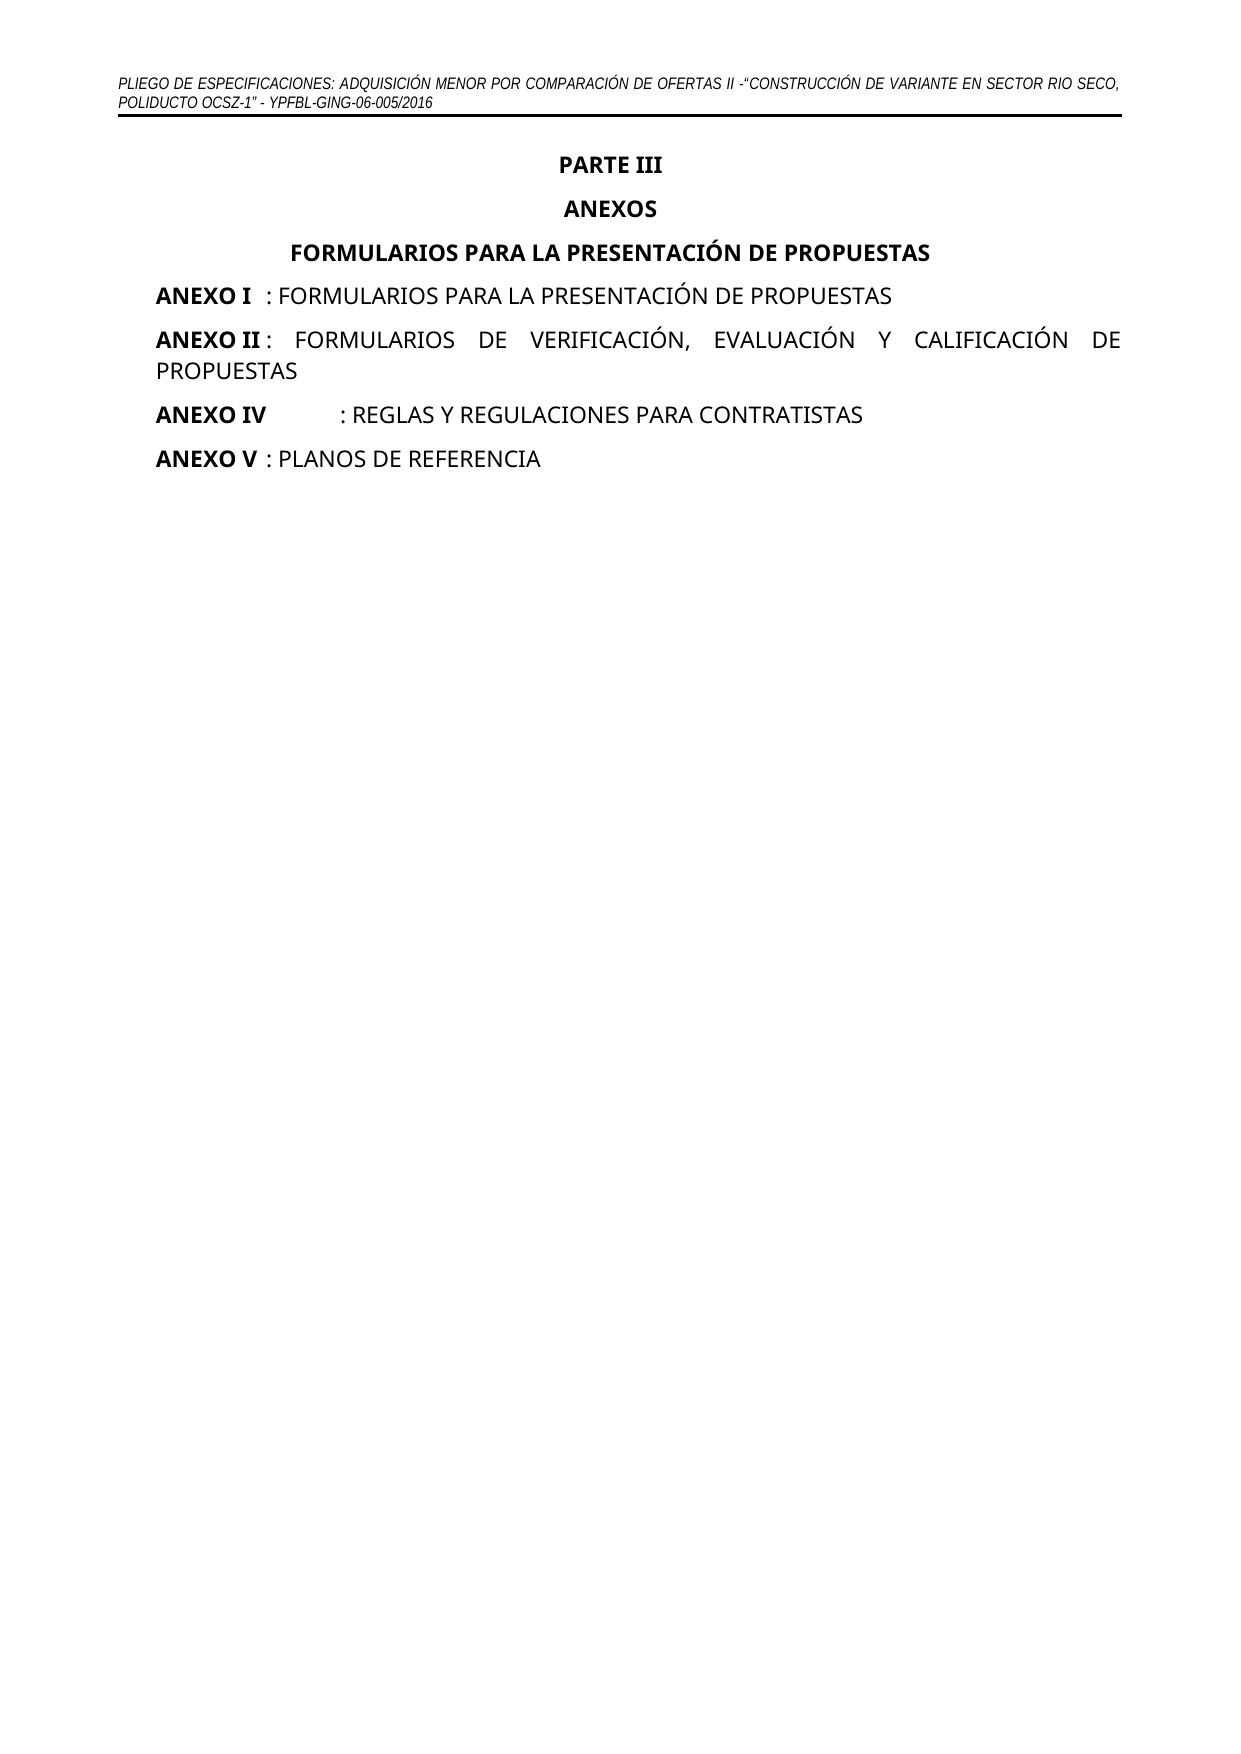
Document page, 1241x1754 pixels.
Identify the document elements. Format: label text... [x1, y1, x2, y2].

text ANEXOS [118, 193, 1102, 224]
text ANEXO I : FORMULARIOS PARA LA PRESENTACIÓN DE PROPUESTAS [156, 280, 1122, 312]
text ANEXO II : FORMULARIOS DE VERIFICACIÓN, EVALUACIÓN Y CALIFICACIÓN DE PROPUESTAS [156, 324, 1122, 387]
text PARTE III [118, 149, 1102, 180]
text ANEXO IV : REGLAS Y REGULACIONES PARA CONTRATISTAS [156, 399, 1122, 430]
text FORMULARIOS PARA LA PRESENTACIÓN DE PROPUESTAS [118, 237, 1102, 268]
text ANEXO V : PLANOS DE REFERENCIA [156, 443, 1122, 474]
